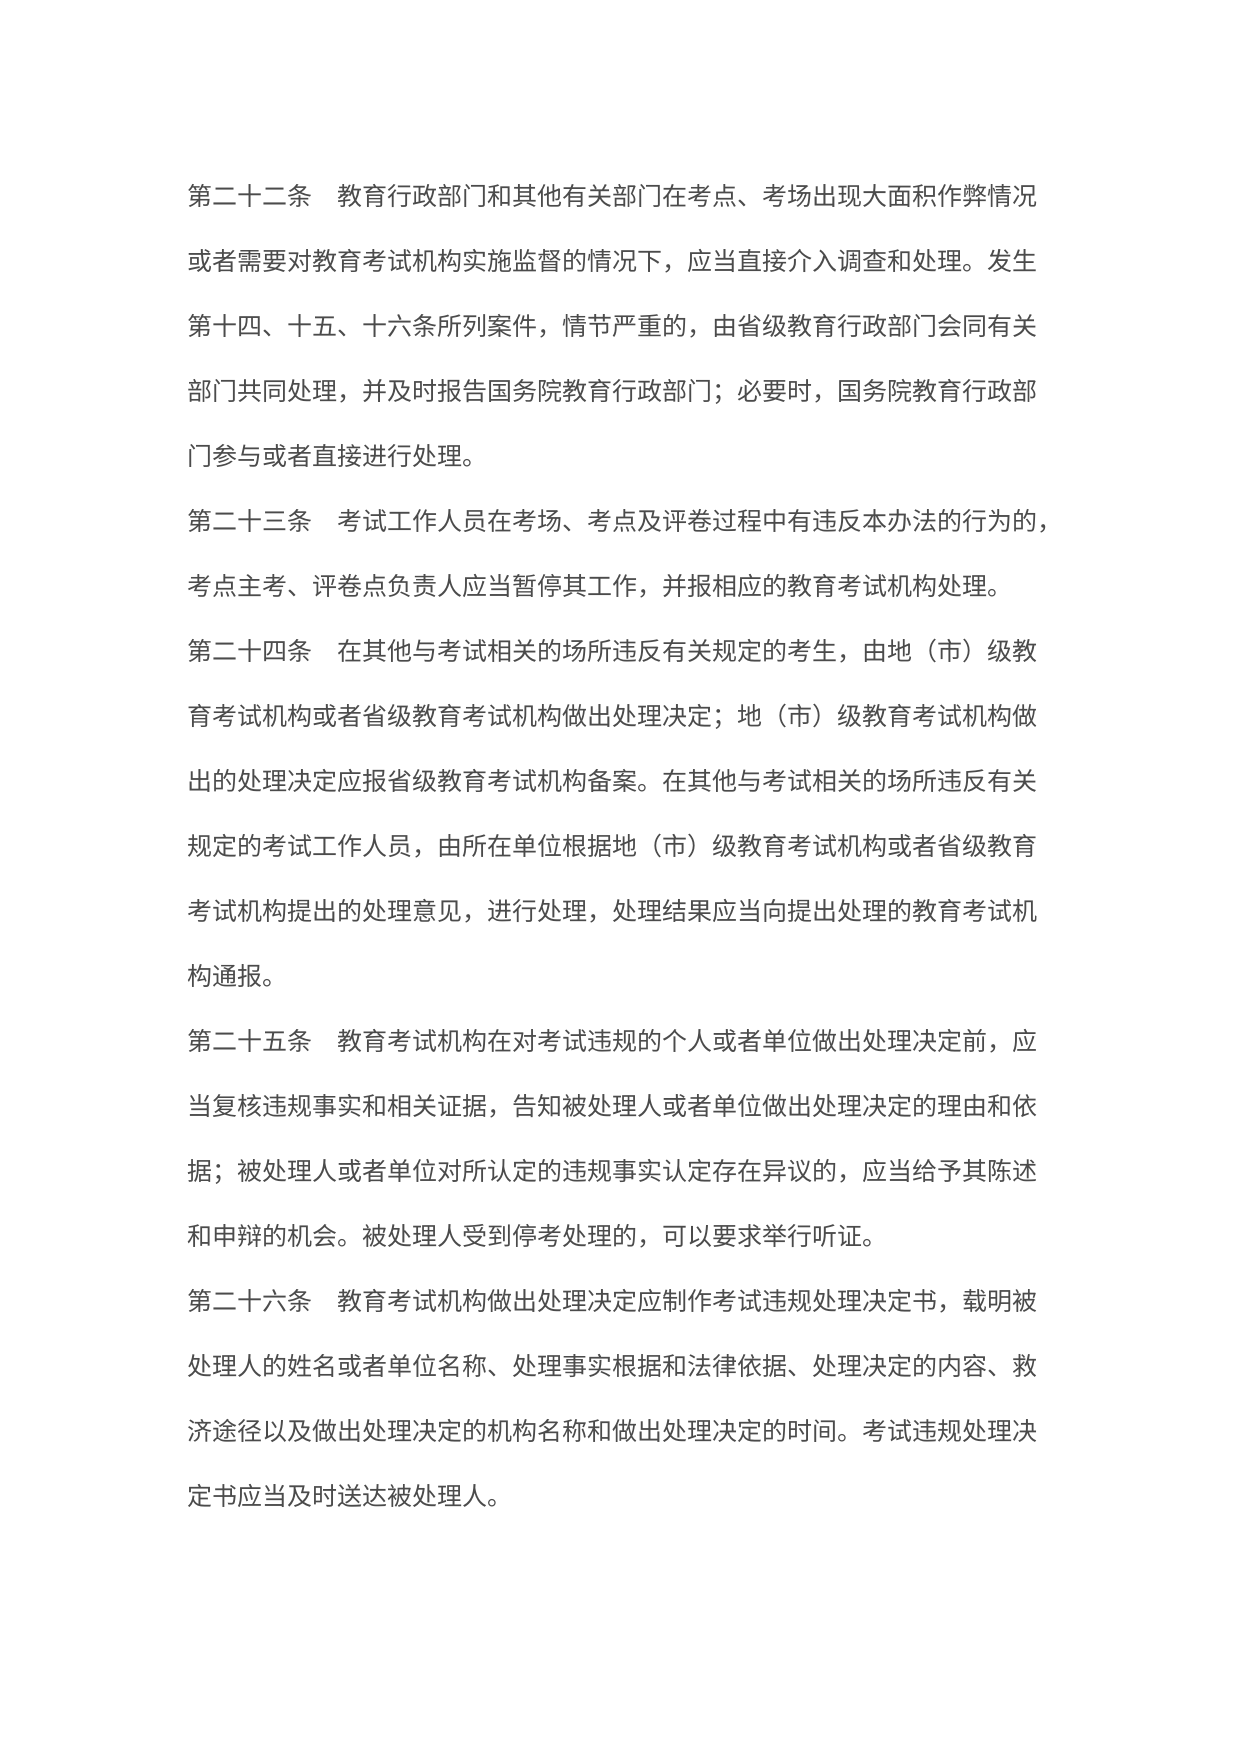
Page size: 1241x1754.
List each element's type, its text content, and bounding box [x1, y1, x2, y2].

text 第二十三条 考试工作人员在考场、考点及评卷过程中有违反本办法的行为的，考点主考、评卷点负责人应当暂停其工作，并报相应的教育考试机构处理。 [187, 487, 1053, 617]
text 第二十六条 教育考试机构做出处理决定应制作考试违规处理决定书，载明被处理人的姓名或者单位名称、处理事实根据和法律依据、处理决定的内容、救济途径以及做出处理决定的机构名称和做出处理决定的时间。考试违规处理决定书应当及时送达被处理人。 [187, 1267, 1053, 1527]
text 第二十二条 教育行政部门和其他有关部门在考点、考场出现大面积作弊情况或者需要对教育考试机构实施监督的情况下，应当直接介入调查和处理。发生第十四、十五、十六条所列案件，情节严重的，由省级教育行政部门会同有关部门共同处理，并及时报告国务院教育行政部门；必要时，国务院教育行政部门参与或者直接进行处理。 [187, 162, 1053, 487]
text 第二十四条 在其他与考试相关的场所违反有关规定的考生，由地（市）级教育考试机构或者省级教育考试机构做出处理决定；地（市）级教育考试机构做出的处理决定应报省级教育考试机构备案。在其他与考试相关的场所违反有关规定的考试工作人员，由所在单位根据地（市）级教育考试机构或者省级教育考试机构提出的处理意见，进行处理，处理结果应当向提出处理的教育考试机构通报。 [187, 617, 1053, 1007]
text 第二十五条 教育考试机构在对考试违规的个人或者单位做出处理决定前，应当复核违规事实和相关证据，告知被处理人或者单位做出处理决定的理由和依据；被处理人或者单位对所认定的违规事实认定存在异议的，应当给予其陈述和申辩的机会。被处理人受到停考处理的，可以要求举行听证。 [187, 1007, 1053, 1267]
